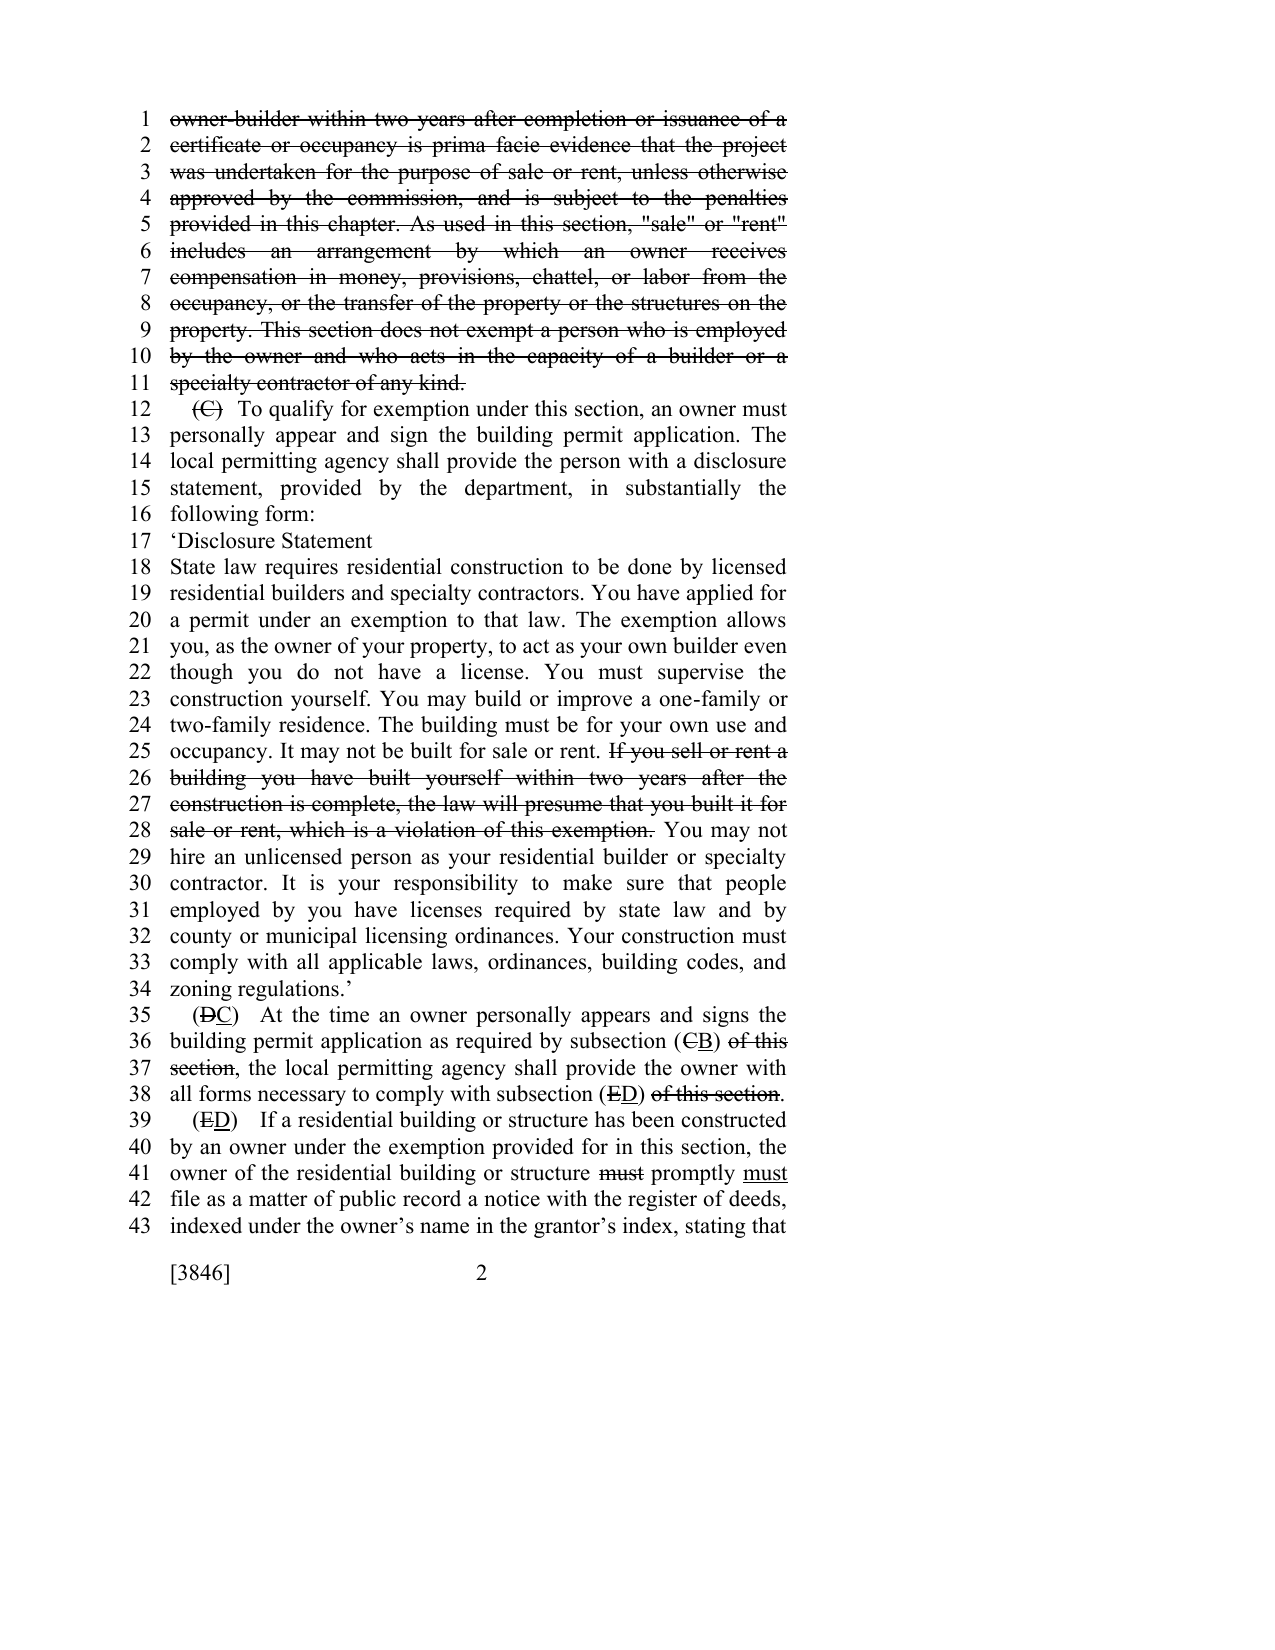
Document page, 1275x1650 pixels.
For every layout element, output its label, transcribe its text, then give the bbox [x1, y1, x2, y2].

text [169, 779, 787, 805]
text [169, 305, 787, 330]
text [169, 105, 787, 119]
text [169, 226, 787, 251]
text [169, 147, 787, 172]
text (C) To qualify for exemption under this section, an owner must personally appear and sign the building permit application. The local permitting agency shall provide the person with a disclosure statement, provided by the department, in substantially the following form: [169, 395, 787, 527]
text State law requires residential construction to be done by licensed residential builders and specialty contractors. You have applied for a permit under an exemption to that law. The exemption allows you, as the owner of your property, to act as your own builder even though you do not have a license. You must supervise the construction yourself. You may build or improve a one-family or two-family residence. The building must be for your own use and occupancy. It may not be built for sale or rent. If you sell or rent a building you have built yourself within two years after the construction is complete, the law will presume that you built it for sale or rent, which is a violation of this exemption. You may not hire an unlicensed person as your residential builder or specialty contractor. It is your responsibility to make sure that people employed by you have licenses required by state law and by county or municipal licensing ordinances. Your construction must comply with all applicable laws, ordinances, building codes, and zoning regulations.’ [169, 553, 787, 778]
text ‘Disclosure Statement [169, 527, 787, 553]
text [169, 120, 787, 146]
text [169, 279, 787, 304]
text State law requires residential construction to be done by licensed residential builders and specialty contractors. You have applied for a permit under an exemption to that law. The exemption allows you, as the owner of your property, to act as your own builder even though you do not have a license. You must supervise the construction yourself. You may build or improve a one-family or two-family residence. The building must be for your own use and occupancy. It may not be built for sale or rent. If you sell or rent a building you have built yourself within two years after the construction is complete, the law will presume that you built it for sale or rent, which is a violation of this exemption. You may not hire an unlicensed person as your residential builder or specialty contractor. It is your responsibility to make sure that people employed by you have licenses required by state law and by county or municipal licensing ordinances. Your construction must comply with all applicable laws, ordinances, building codes, and zoning regulations.’ [169, 806, 787, 1001]
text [169, 1106, 787, 1238]
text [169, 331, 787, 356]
text (DC) At the time an owner personally appears and signs the building permit application as required by subsection (CB) of this section, the local permitting agency shall provide the owner with all forms necessary to comply with subsection (ED) of this section. [169, 1001, 787, 1106]
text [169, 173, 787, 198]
